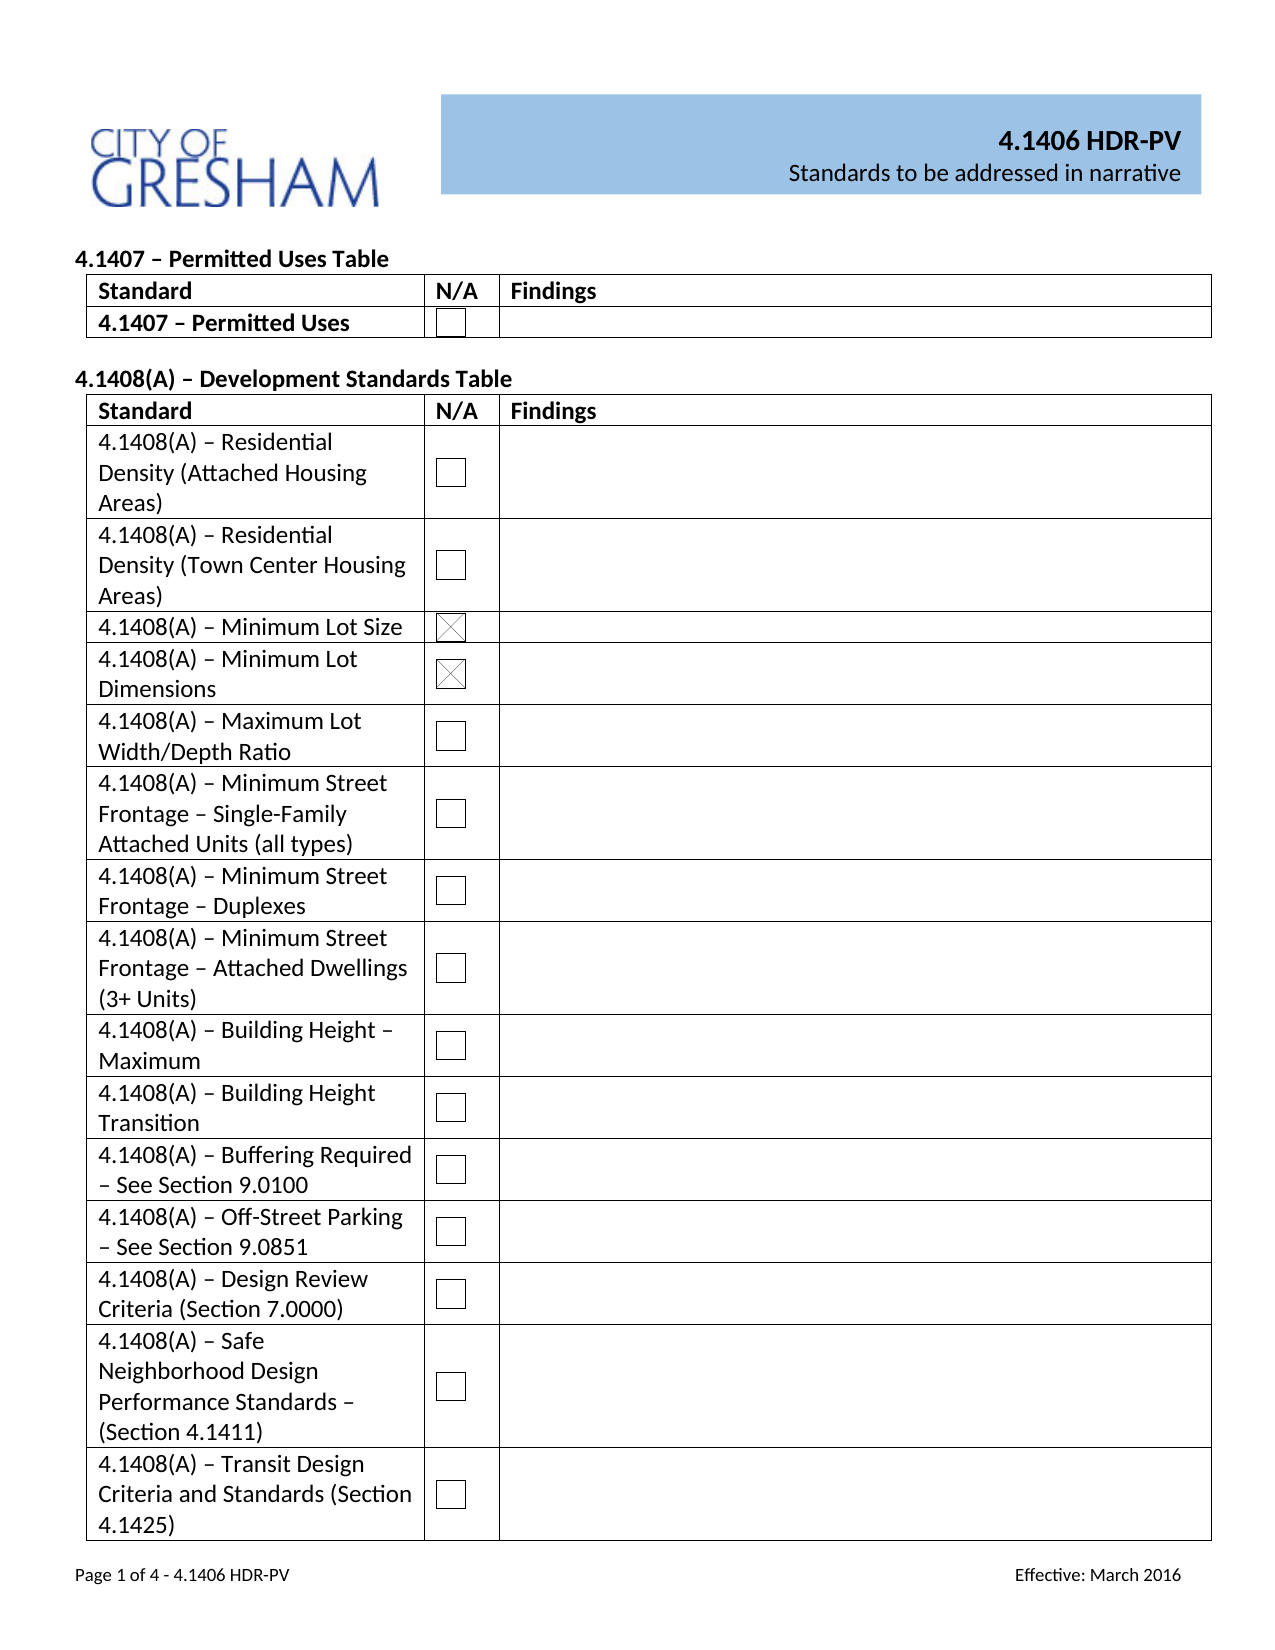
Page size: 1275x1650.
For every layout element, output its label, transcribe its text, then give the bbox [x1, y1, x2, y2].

table_cell [465, 612, 499, 642]
table_cell [425, 1325, 499, 1447]
table_cell [425, 922, 499, 1013]
table_cell 4.1408(A) – Safe Neighborhood Design Performance Standards – (Section 4.1411) [87, 1325, 424, 1447]
subtitle 4.1407 – Permitted Uses Table [75, 243, 1200, 274]
table_cell 4.1408(A) – Design Review Criteria (Section 7.0000) [87, 1263, 424, 1324]
table_header Standard [87, 395, 424, 425]
table_cell [500, 1139, 1211, 1200]
table_cell [500, 426, 1211, 518]
table_cell 4.1408(A) – Off-Street Parking – See Section 9.0851 [87, 1201, 424, 1262]
table_cell 4.1408(A) – Minimum Lot Dimensions [87, 643, 424, 704]
table_cell 4.1408(A) – Maximum Lot Width/Depth Ratio [87, 705, 424, 766]
table_cell [425, 1077, 499, 1138]
table_cell [500, 1448, 1211, 1540]
table_cell [425, 705, 499, 766]
picture [90, 129, 379, 207]
table_cell [425, 307, 499, 337]
table_cell [500, 1201, 1211, 1262]
table_cell [500, 307, 1211, 337]
table_cell [425, 1263, 499, 1324]
table_cell 4.1408(A) – Minimum Street Frontage – Duplexes [87, 860, 424, 921]
table_cell [440, 614, 462, 625]
table_cell [425, 1201, 499, 1262]
table_cell [425, 519, 499, 611]
table_cell [500, 612, 1211, 642]
table_cell [500, 767, 1211, 859]
table_cell [500, 1325, 1211, 1447]
table_cell [500, 1015, 1211, 1076]
table_header N/A [425, 395, 499, 425]
table_cell [425, 767, 499, 859]
table_cell [500, 519, 1211, 611]
table_header N/A [425, 275, 499, 306]
table_cell [500, 643, 1211, 704]
table_cell [425, 1015, 499, 1076]
table_cell 4.1408(A) – Minimum Size [87, 612, 424, 642]
table_cell [500, 705, 1211, 766]
table_cell [425, 612, 436, 642]
table_cell 4.1408(A) – Building Height Transition [87, 1077, 424, 1138]
table_cell [437, 615, 449, 639]
table_cell 4.1408(A) – Minimum Street Frontage – Single-Family Attached Units (all types) [87, 767, 424, 859]
table_header Findings [500, 275, 1211, 306]
table_cell 4.1408(A) – Residential Density (Attached Housing Areas) [87, 426, 424, 518]
table_cell [425, 860, 499, 921]
table_cell 4.1408(A) – Residential Density (Town Center Housing Areas) [87, 519, 424, 611]
table_cell [425, 426, 499, 518]
table_cell 4.1408(A) – Buffering Required – See Section 9.0100 [87, 1139, 424, 1200]
table_cell 4.1407 – Permitted Uses [87, 307, 424, 337]
table_cell 4.1408(A) – Building Height – Maximum [87, 1015, 424, 1076]
subtitle 4.1408(A) – Development Standards Table [75, 363, 1200, 394]
table_cell [500, 922, 1211, 1013]
table_cell [425, 1448, 499, 1540]
table_cell [425, 643, 499, 704]
table_cell [500, 860, 1211, 921]
table_cell [500, 1077, 1211, 1138]
table_cell 4.1408(A) – Transit Design Criteria and Standards (Section 4.1425) [87, 1448, 424, 1540]
table_cell [500, 1263, 1211, 1324]
table_header Findings [500, 395, 1211, 425]
table_cell [438, 628, 463, 641]
table_cell [452, 614, 465, 639]
table_header Standard [87, 275, 424, 306]
table_cell [425, 1139, 499, 1200]
table_cell 4.1408(A) – Minimum Street Frontage – Attached Dwellings (3+ Units) [87, 922, 424, 1013]
